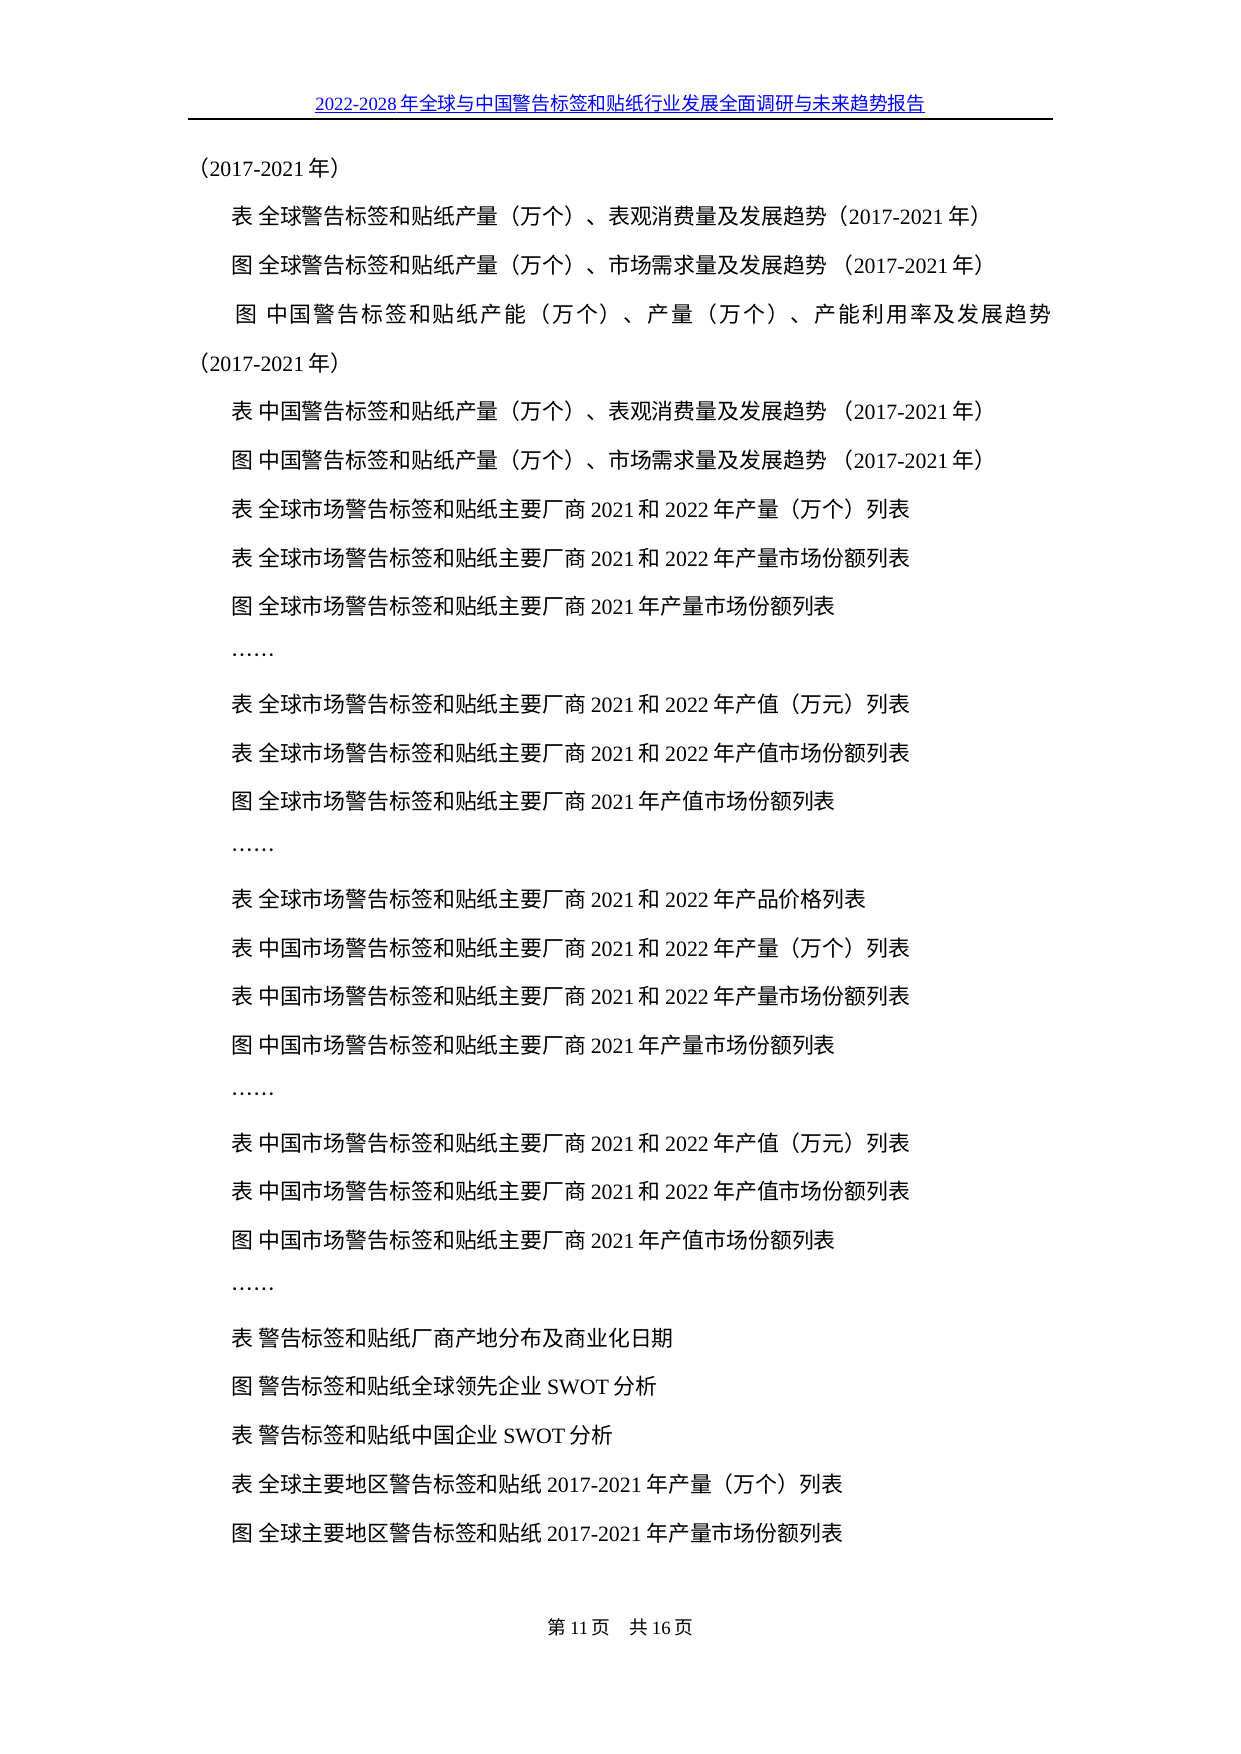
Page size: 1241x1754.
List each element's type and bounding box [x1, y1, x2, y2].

text [187, 150, 1053, 1548]
